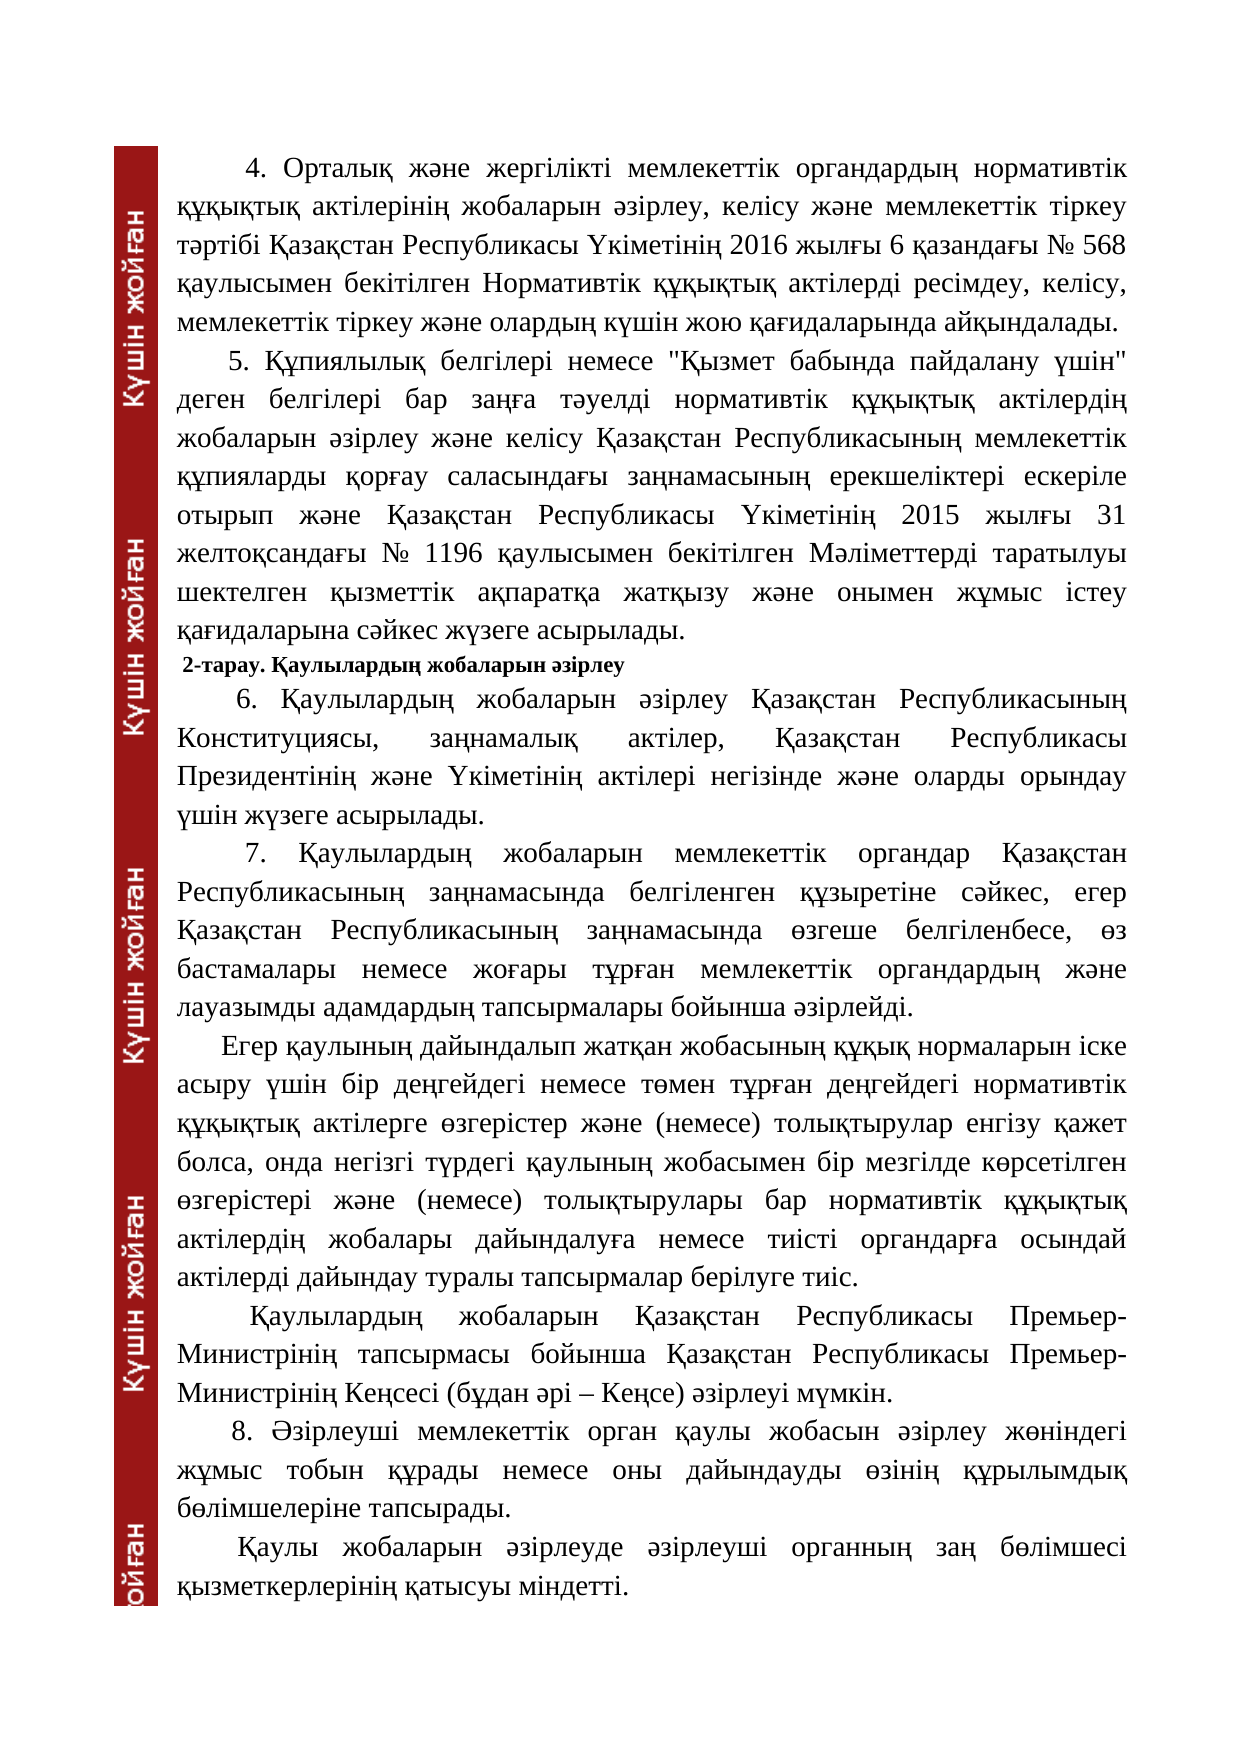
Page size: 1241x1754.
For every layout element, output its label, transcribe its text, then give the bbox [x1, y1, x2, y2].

picture [114, 677, 158, 681]
picture [114, 1524, 158, 1529]
picture [114, 1293, 158, 1298]
picture [114, 830, 158, 835]
text Қаулылардың жобаларын Қазақстан Республикасы Премьер-Министрінің тапсырмасы бойынша Қазақстан Республикасы Премьер-Министрінің Кеңсесі (бұдан әрі – Кеңсе) әзiрлеуi мүмкiн. [112, 1298, 1128, 1408]
text 8. Әзірлеуші мемлекеттік орган қаулы жобасын әзірлеу жөніндегі жұмыс тобын құрады немесе оны дайындауды өзінің құрылымдық бөлімшелеріне тапсырады. [112, 1413, 1128, 1524]
picture [114, 1601, 158, 1606]
text 6. Қаулылардың жобаларын әзірлеу Қазақстан Республикасының Конституциясы, заңнамалық актiлер, Қазақстан Республикасы Президентінің және Үкіметінің актiлерi негiзiнде және оларды орындау үшiн жүзеге асырылады. [112, 681, 1128, 830]
picture [114, 338, 158, 343]
text Егер қаулының дайындалып жатқан жобасының құқық нормаларын іске асыру үшін бір деңгейдегі немесе төмен тұрған деңгейдегі нормативтік құқықтық актілерге өзгерістер және (немесе) толықтырулар енгізу қажет болса, онда негізгі түрдегі қаулының жобасымен бір мезгілде көрсетілген өзгерістері және (немесе) толықтырулары бар нормативтік құқықтық актілердің жобалары дайындалуға немесе тиісті органдарға осындай актілерді дайындау туралы тапсырмалар берілуге тиіс. [112, 1028, 1128, 1293]
text 2-тарау. Қаулылардың жобаларын әзірлеу [112, 651, 1128, 677]
text 5. Құпиялылық белгілері немесе "Қызмет бабында пайдалану үшін" деген белгілері бар заңға тәуелді нормативтік құқықтық актілердің жобаларын әзірлеу және келісу Қазақстан Республикасының мемлекеттік құпияларды қорғау саласындағы заңнамасының ерекшеліктері ескеріле отырып және Қазақстан Республикасы Үкіметінің 2015 жылғы 31 желтоқсандағы № 1196 қаулысымен бекітілген Мәліметтерді таратылуы шектелген қызметтік ақпаратқа жатқызу және онымен жұмыс істеу қағидаларына сәйкес жүзеге асырылады. [112, 343, 1128, 646]
picture [114, 1408, 158, 1413]
text 4. Орталық және жергілікті мемлекеттік органдардың нормативтiк құқықтық актiлерінің жобаларын әзірлеу, келісу және мемлекеттiк тiркеу тәртібі Қазақстан Республикасы Үкіметінің 2016 жылғы 6 қазандағы № 568 қаулысымен бекітілген Нормативтік құқықтық актiлердi ресімдеу, келісу, мемлекеттік тіркеу және олардың күшін жою қағидаларында айқындалады. [112, 150, 1128, 338]
picture [114, 1023, 158, 1028]
picture [114, 646, 158, 651]
text Қаулы жобаларын әзірлеуде әзірлеуші органның заң бөлімшесі қызметкерлерінің қатысуы міндетті. [112, 1529, 1128, 1601]
text 7. Қаулылардың жобаларын мемлекеттiк органдар Қазақстан Республикасының заңнамасында белгіленген құзыретіне сәйкес, егер Қазақстан Республикасының заңнамасында өзгеше белгіленбесе, өз бастамалары немесе жоғары тұрған мемлекеттiк органдардың және лауазымды адамдардың тапсырмалары бойынша әзiрлейдi. [112, 835, 1128, 1023]
picture [114, 146, 158, 150]
